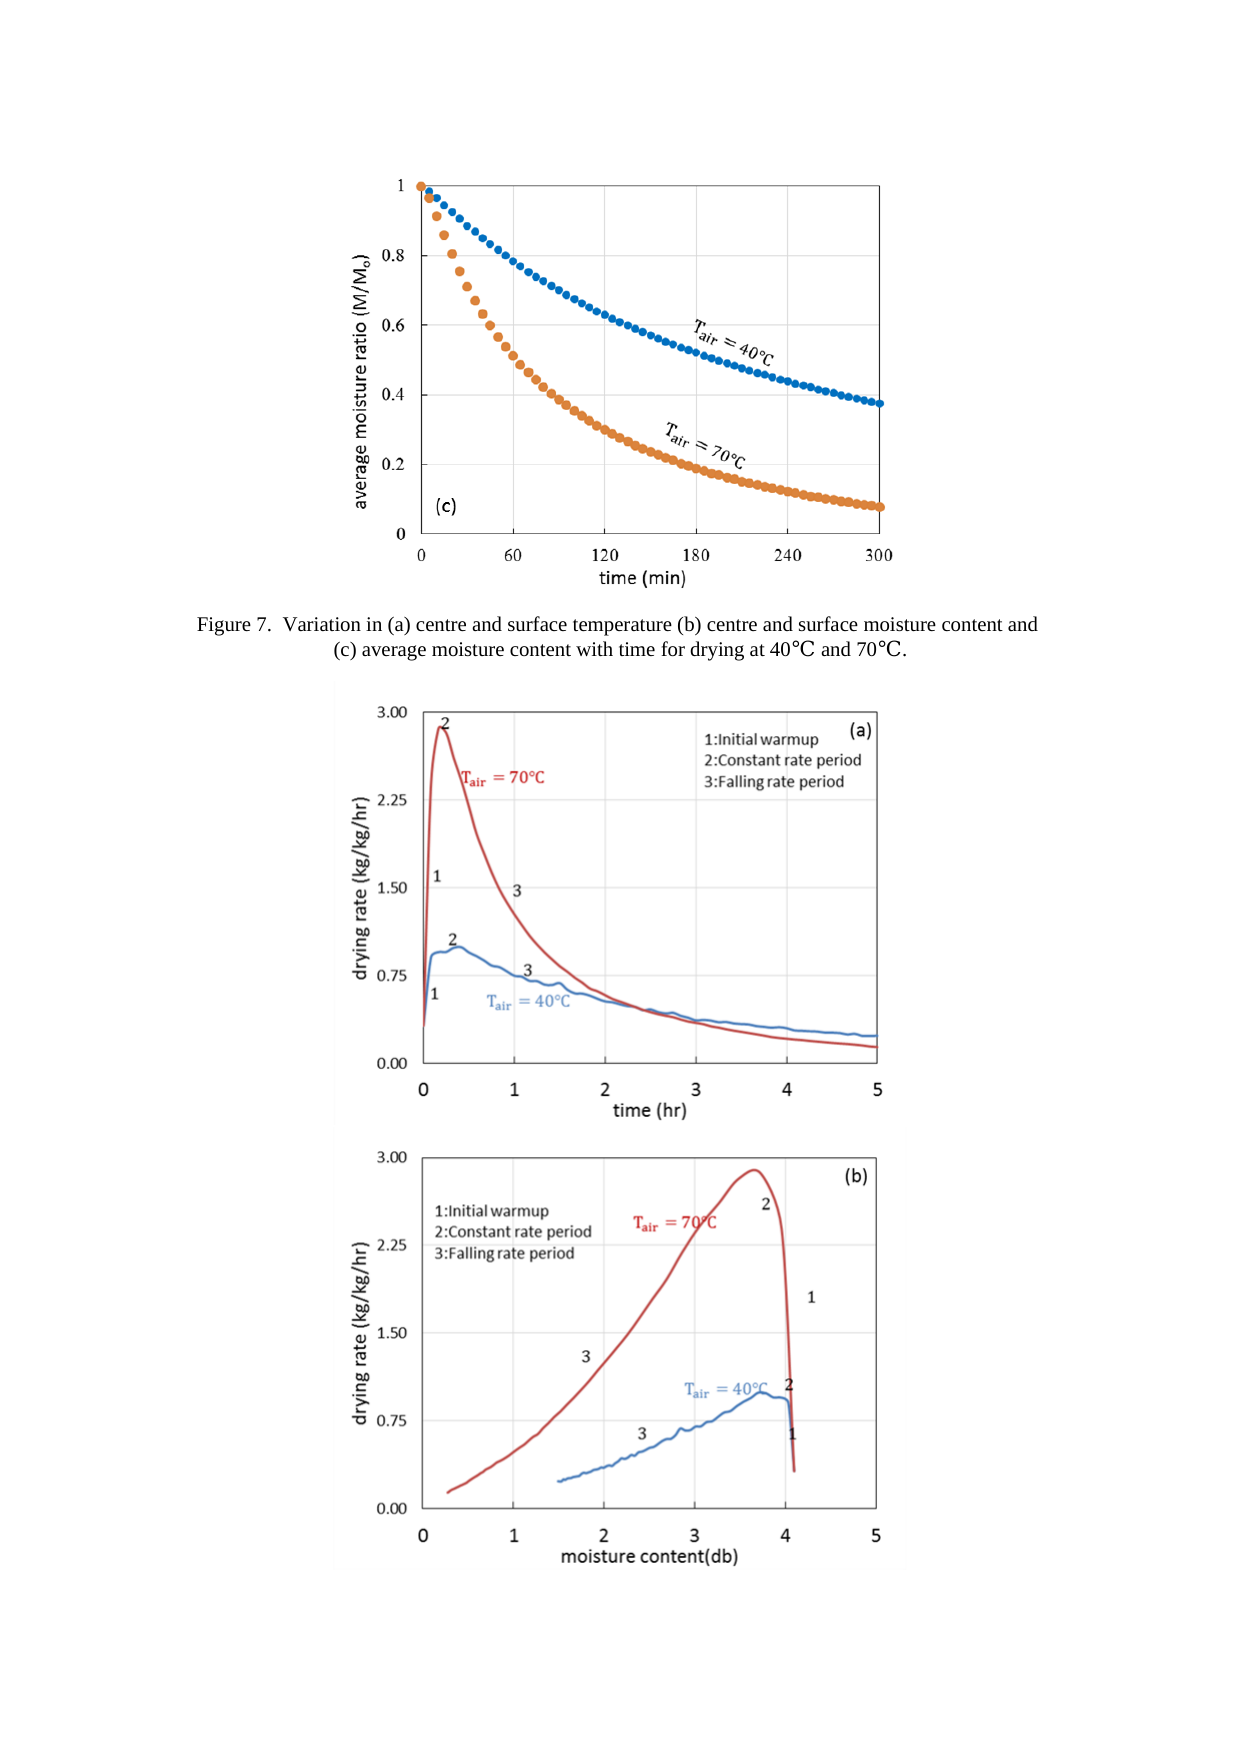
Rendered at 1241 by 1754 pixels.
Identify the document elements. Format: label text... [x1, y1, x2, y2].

picture [333, 681, 908, 1125]
picture [332, 1127, 908, 1571]
picture [332, 150, 908, 593]
